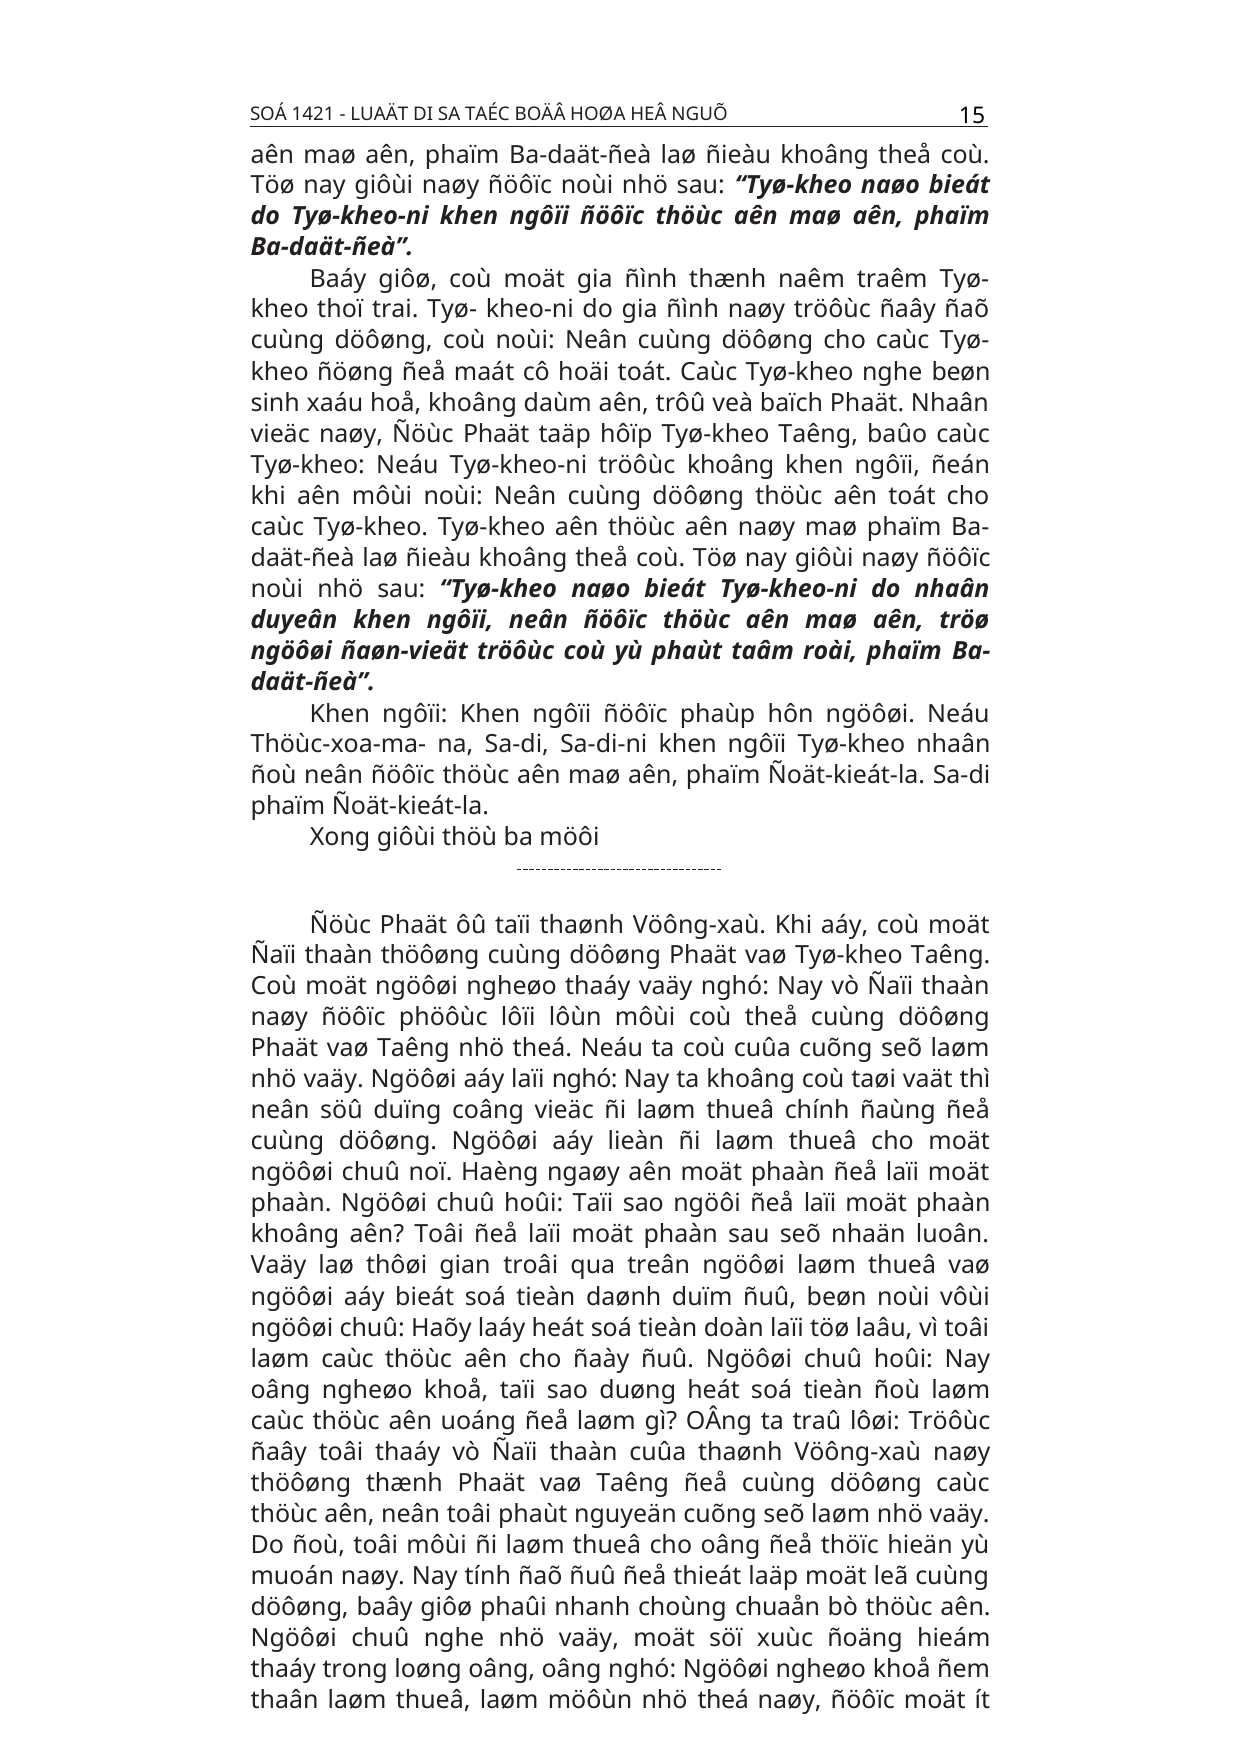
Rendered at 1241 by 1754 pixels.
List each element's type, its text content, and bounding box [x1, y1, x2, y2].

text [250, 909, 990, 1716]
text Xong giôùi thöù ba möôi [309, 822, 1092, 851]
text Baáy giôø, coù moät gia ñình thænh naêm traêm Tyø-kheo thoï trai. Tyø- kheo-ni do gia ñình naøy tröôùc ñaây ñaõ cuùng döôøng, coù noùi: Neân cuùng döôøng cho caùc Tyø-kheo ñöøng ñeå maát cô hoäi toát. Caùc Tyø-kheo nghe beøn sinh xaáu hoå, khoâng daùm aên, trôû veà baïch Phaät. Nhaân vieäc naøy, Ñöùc Phaät taäp hôïp Tyø-kheo Taêng, baûo caùc Tyø-kheo: Neáu Tyø-kheo-ni tröôùc khoâng khen ngôïi, ñeán khi aên môùi noùi: Neân cuùng döôøng thöùc aên toát cho caùc Tyø-kheo. Tyø-kheo aên thöùc aên naøy maø phaïm Ba-daät-ñeà laø ñieàu khoâng theå coù. Töø nay giôùi naøy ñöôïc noùi nhö sau: “Tyø-kheo naøo bieát Tyø-kheo-ni do nhaân duyeân khen ngôïi, neân ñöôïc thöùc aên maø aên, tröø ngöôøi ñaøn-vieät tröôùc coù yù phaùt taâm roài, phaïm Ba-daät-ñeà”. [250, 263, 990, 698]
text Khen ngôïi: Khen ngôïi ñöôïc phaùp hôn ngöôøi. Neáu Thöùc-xoa-ma- na, Sa-di, Sa-di-ni khen ngôïi Tyø-kheo nhaân ñoù neân ñöôïc thöùc aên maø aên, phaïm Ñoät-kieát-la. Sa-di phaïm Ñoät-kieát-la. [250, 698, 990, 822]
text aên maø aên, phaïm Ba-daät-ñeà laø ñieàu khoâng theå coù. Töø nay giôùi naøy ñöôïc noùi nhö sau: “Tyø-kheo naøo bieát do Tyø-kheo-ni khen ngôïi ñöôïc thöùc aên maø aên, phaïm Ba-daät-ñeà”. [250, 139, 990, 263]
